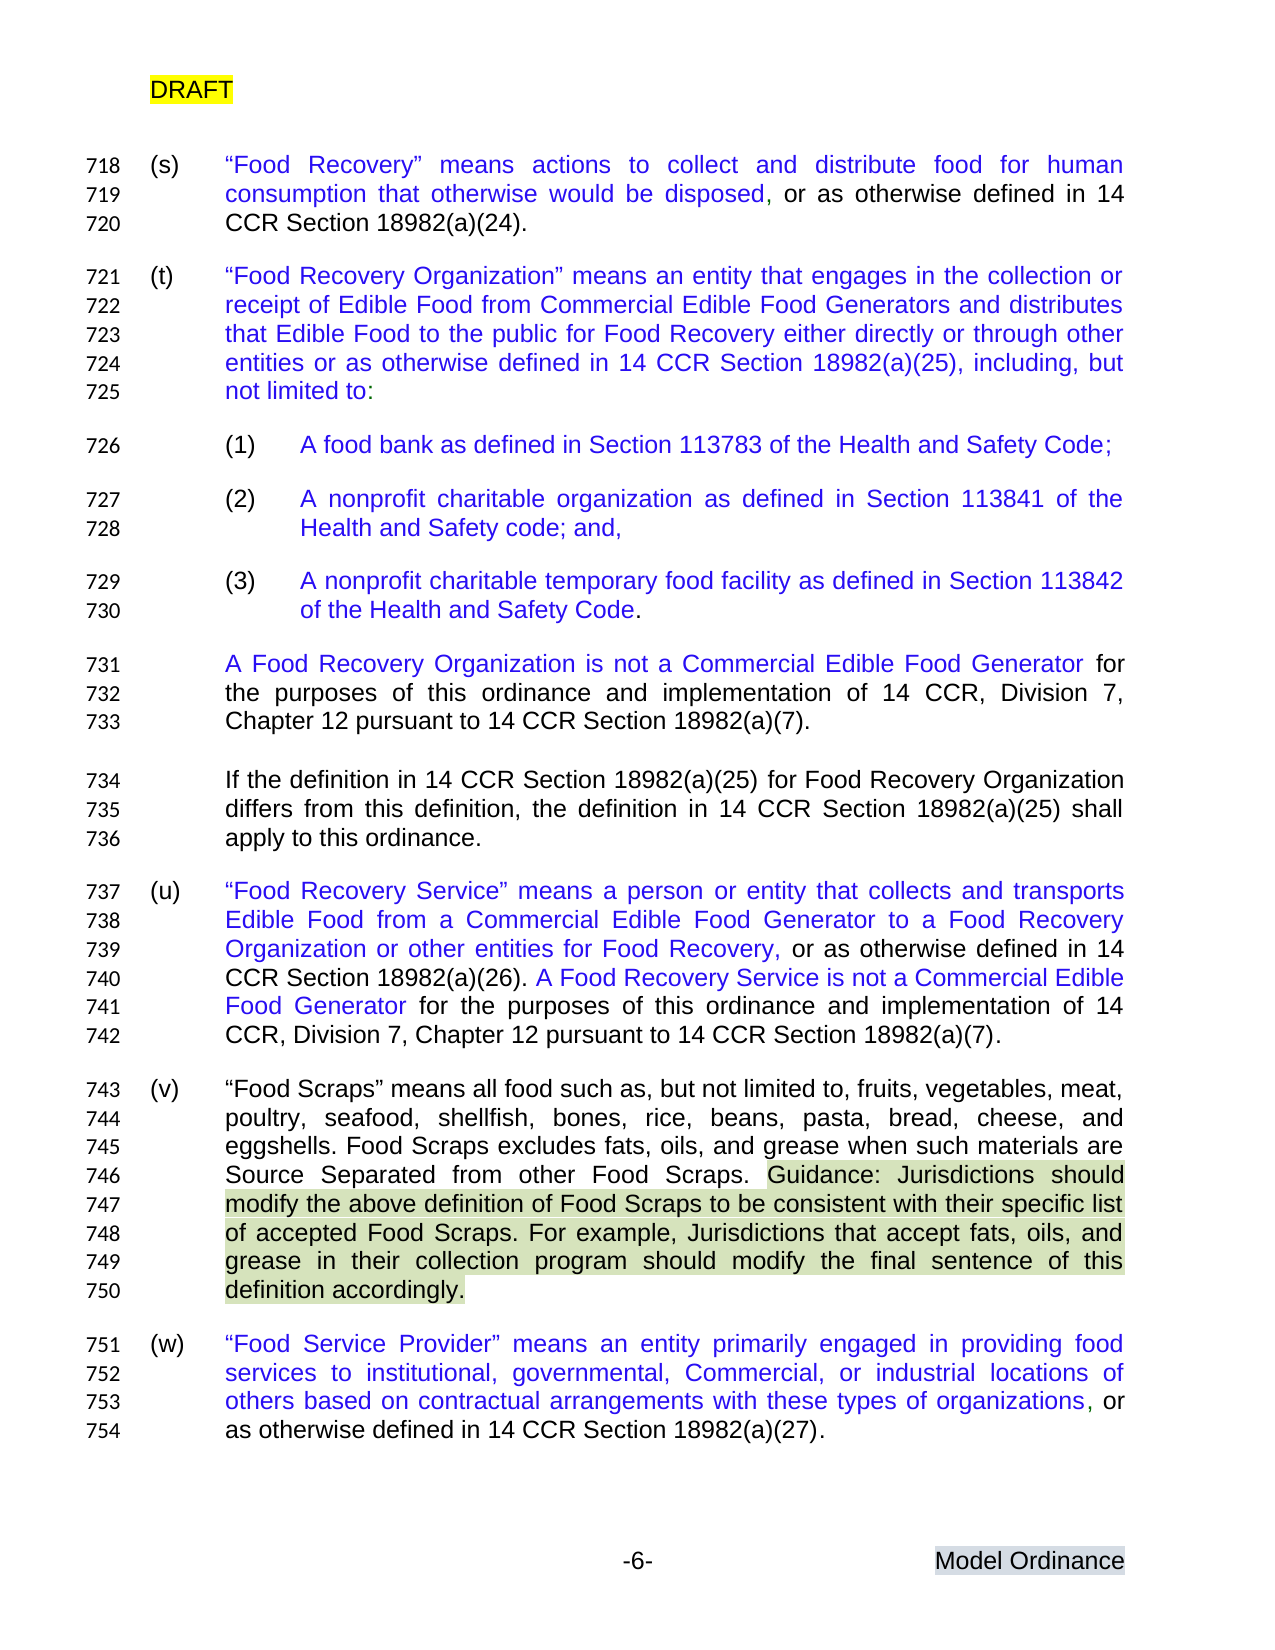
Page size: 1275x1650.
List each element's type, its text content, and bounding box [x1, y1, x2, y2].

text (s) “Food Recovery” means actions to collect and distribute food for human consumption that otherwise would be disposed, or as otherwise defined in 14 CCR Section 18982(a)(24). [150, 150, 1125, 236]
text If the definition in 14 CCR Section 18982(a)(25) for Food Recovery Organization differs from this definition, the definition in 14 CCR Section 18982(a)(25) shall apply to this ordinance. [225, 765, 1125, 851]
text (u) “Food Recovery Service” means a person or entity that collects and transports Edible Food from a Commercial Edible Food Generator to a Food Recovery Organization or other entities for Food Recovery, or as otherwise defined in 14 CCR Section 18982(a)(26). A Food Recovery Service is not a Commercial Edible Food Generator for the purposes of this ordinance and implementation of 14 CCR, Division 7, Chapter 12 pursuant to 14 CCR Section 18982(a)(7). [150, 876, 1125, 1049]
text (2) A nonprofit charitable organization as defined in Section 113841 of the Health and Safety code; and, [225, 484, 1125, 541]
text A Food Recovery Organization is not a Commercial Edible Food Generator for the purposes of this ordinance and implementation of 14 CCR, Division 7, Chapter 12 pursuant to 14 CCR Section 18982(a)(7). [225, 649, 1125, 735]
text (3) A nonprofit charitable temporary food facility as defined in Section 113842 of the Health and Safety Code. [225, 566, 1125, 624]
text (t) “Food Recovery Organization” means an entity that engages in the collection or receipt of Edible Food from Commercial Edible Food Generators and distributes that Edible Food to the public for Food Recovery either directly or through other entities or as otherwise defined in 14 CCR Section 18982(a)(25), including, but not limited to: [150, 261, 1125, 405]
text (w) “Food Service Provider” means an entity primarily engaged in providing food services to institutional, governmental, Commercial, or industrial locations of others based on contractual arrangements with these types of organizations, or as otherwise defined in 14 CCR Section 18982(a)(27). [150, 1329, 1125, 1444]
text (v) “Food Scraps” means all food such as, but not limited to, fruits, vegetables, meat, poultry, seafood, shellfish, bones, rice, beans, pasta, bread, cheese, and eggshells. Food Scraps excludes fats, oils, and grease when such materials are Source Separated from other Food Scraps. Guidance: Jurisdictions should modify the above definition of Food Scraps to be consistent with their specific list of accepted Food Scraps. For example, Jurisdictions that accept fats, oils, and grease in their collection program should modify the final sentence of this definition accordingly. [150, 1074, 1125, 1304]
text (1) A food bank as defined in Section 113783 of the Health and Safety Code; [225, 430, 1125, 459]
